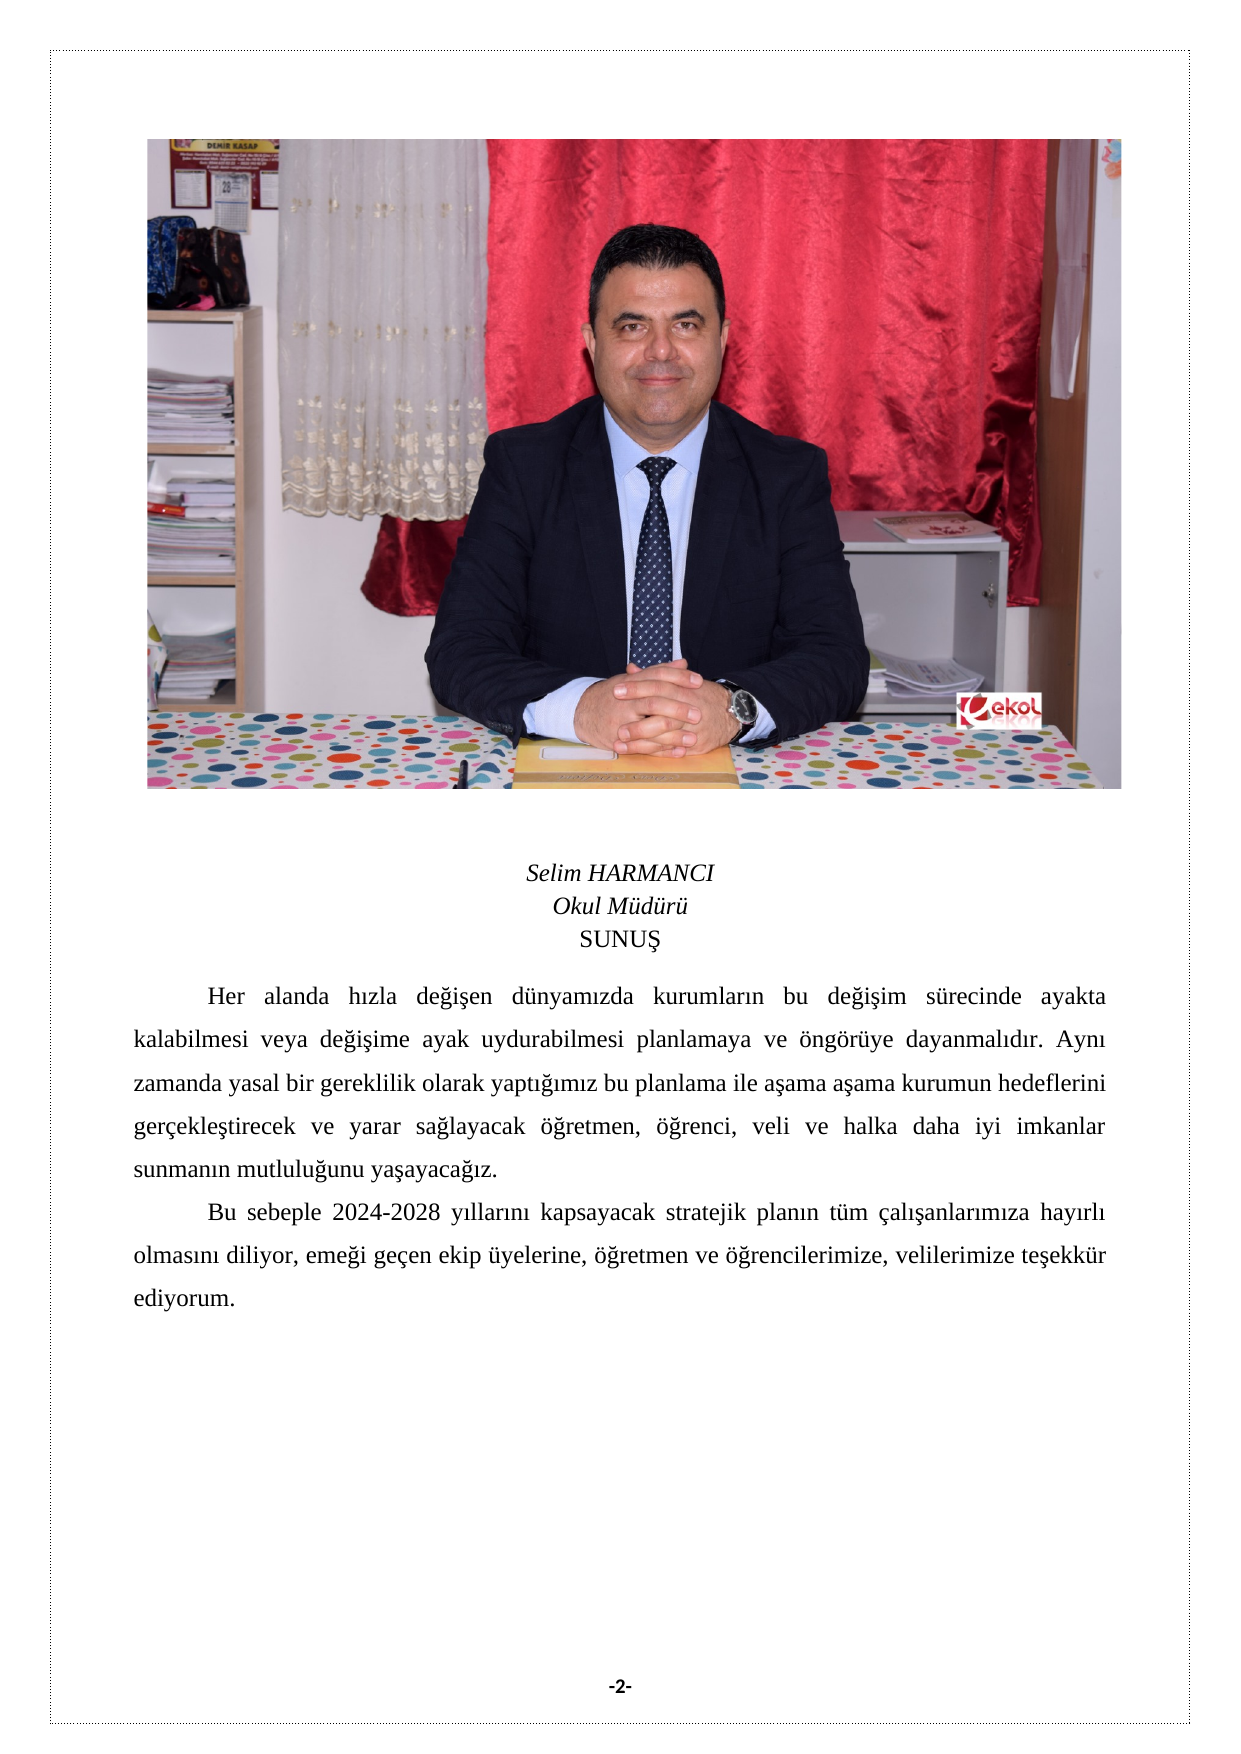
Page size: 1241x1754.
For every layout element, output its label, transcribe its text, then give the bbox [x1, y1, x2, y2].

text Selim HARMANCI [133, 858, 1107, 887]
text Okul Müdürü [133, 891, 1107, 919]
text SUNUŞ [133, 924, 1107, 953]
picture [147, 139, 1122, 789]
text Her alanda hızla değişen dünyamızda kurumların bu değişim sürecinde ayakta kalabilmesi veya değişime ayak uydurabilmesi planlamaya ve öngörüye dayanmalıdır. Aynı zamanda yasal bir gereklilik olarak yaptığımız bu planlama ile aşama aşama kurumun hedeflerini gerçekleştirecek ve yarar sağlayacak öğretmen, öğrenci, veli ve halka daha iyi imkanlar sunmanın mutluluğunu yaşayacağız. [133, 981, 1107, 1183]
text Bu sebeple 2024-2028 yıllarını kapsayacak stratejik planın tüm çalışanlarımıza hayırlı olmasını diliyor, emeği geçen ekip üyelerine, öğretmen ve öğrencilerimize, velilerimize teşekkür ediyorum. [133, 1197, 1107, 1312]
